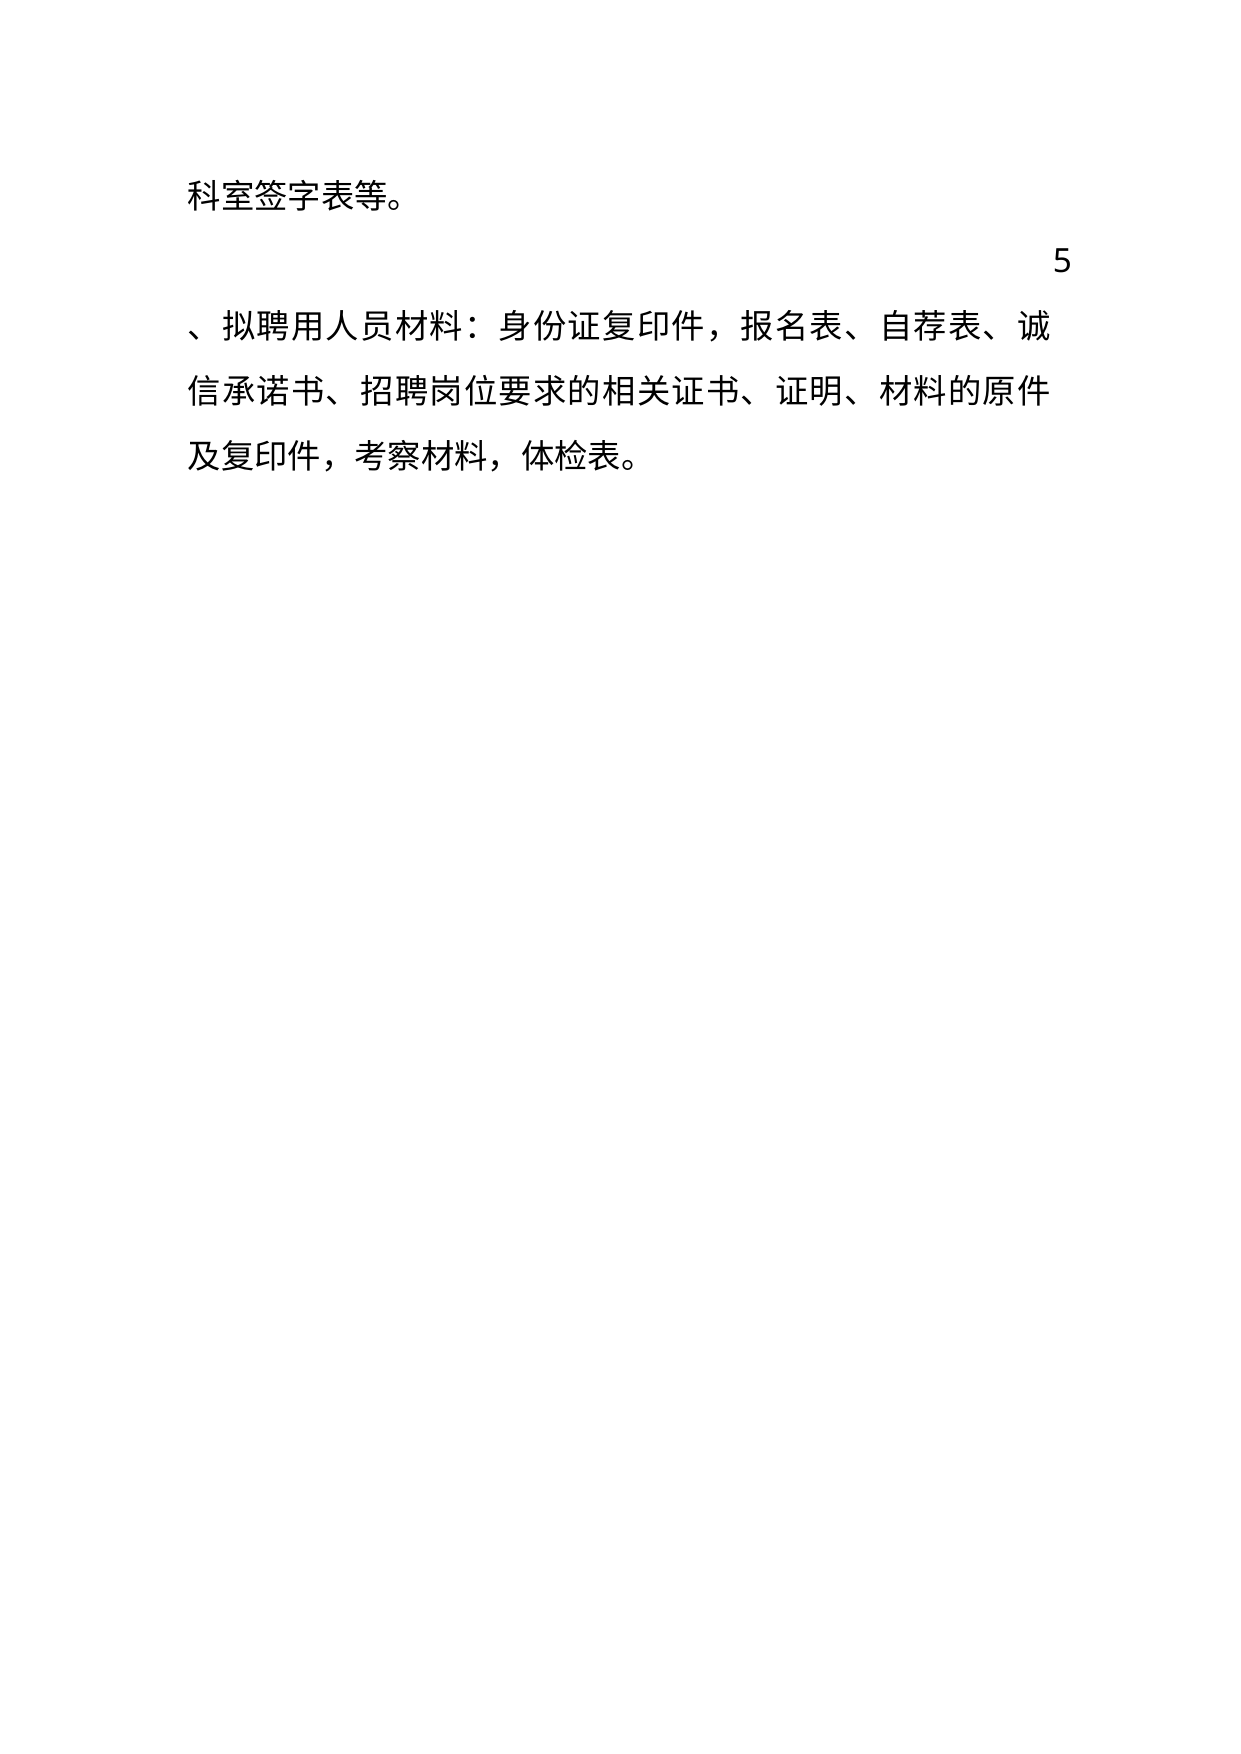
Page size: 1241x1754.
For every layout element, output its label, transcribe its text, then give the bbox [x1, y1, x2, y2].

text 5、拟聘用人员材料：身份证复印件，报名表、自荐表、诚信承诺书、招聘岗位要求的相关证书、证明、材料的原件及复印件，考察材料，体检表。 [187, 227, 1053, 487]
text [187, 162, 1053, 227]
